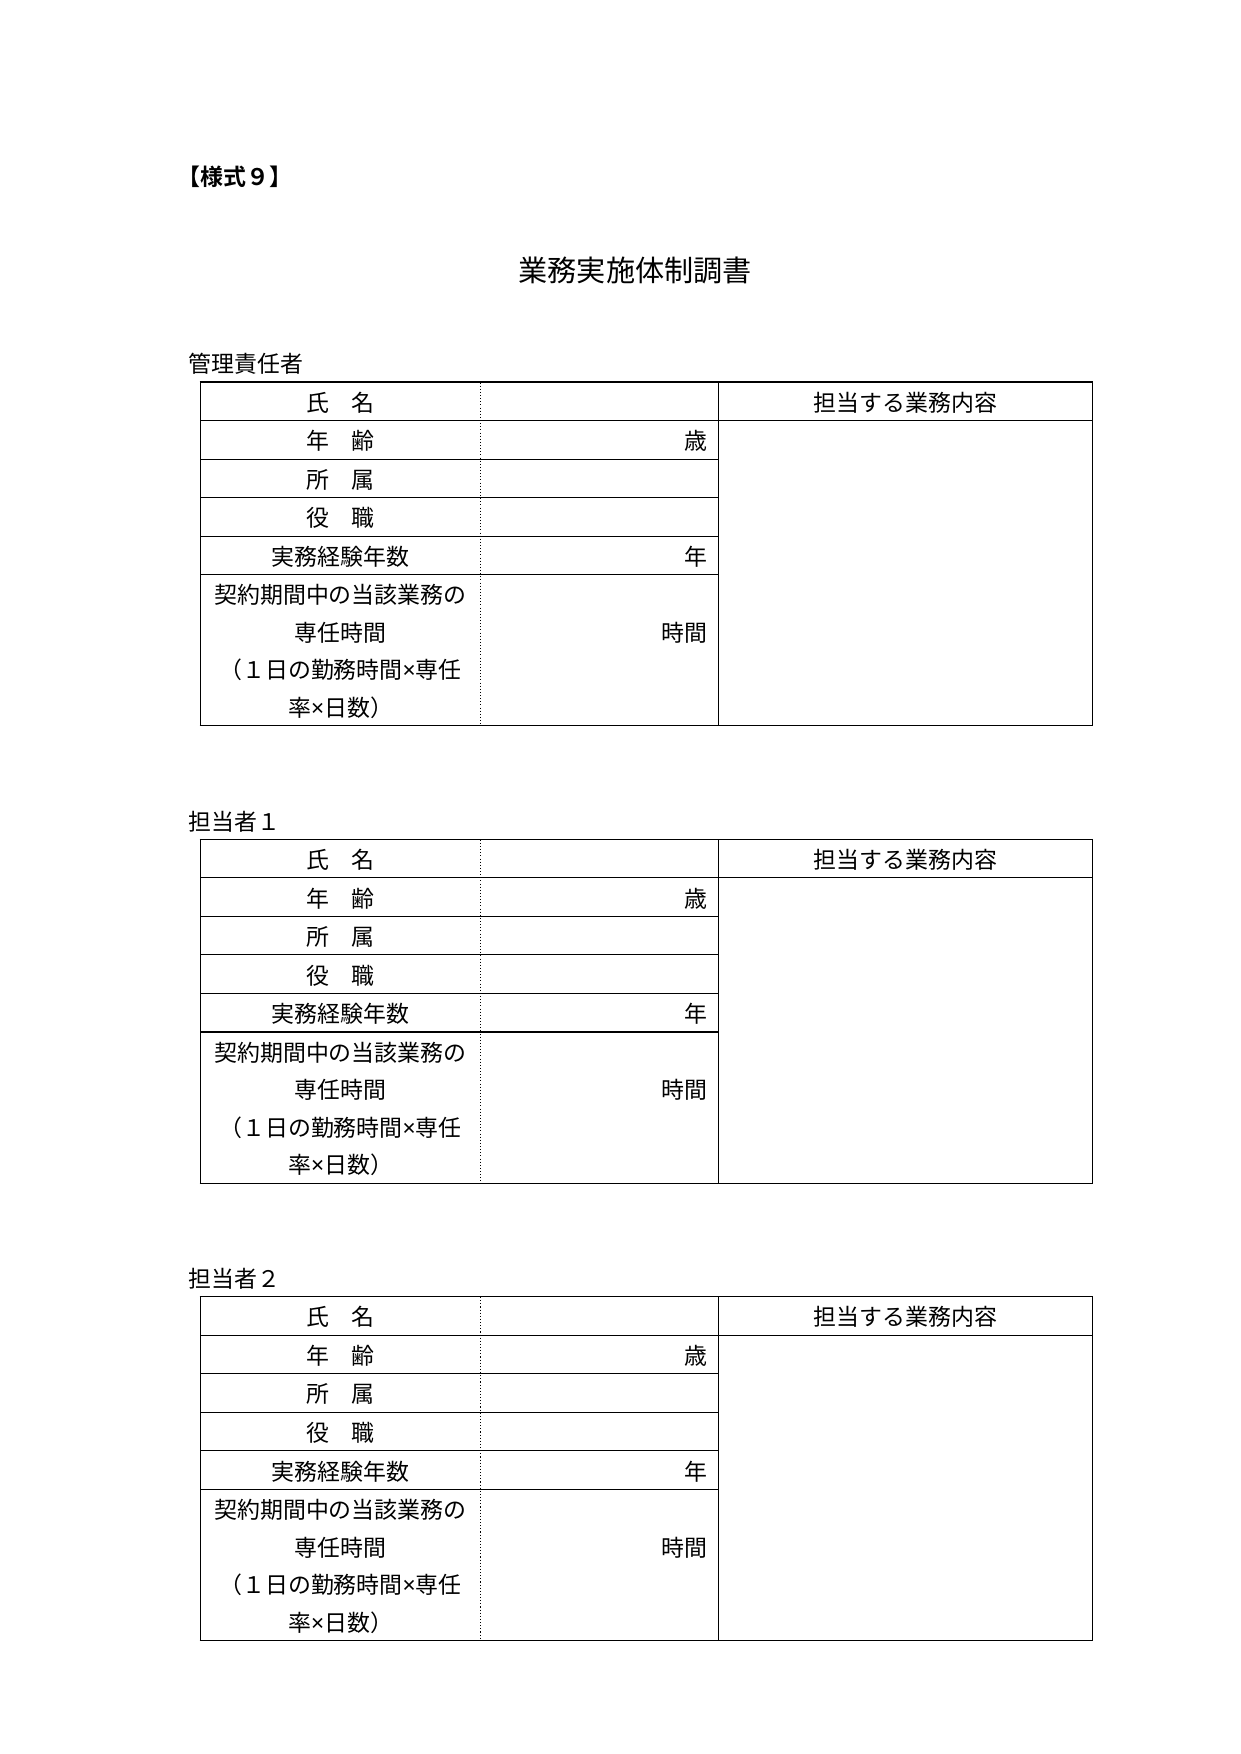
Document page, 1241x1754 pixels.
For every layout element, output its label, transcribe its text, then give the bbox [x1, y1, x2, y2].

table_cell 実務経験年数 [201, 537, 480, 574]
table_cell 役 職 [201, 955, 480, 993]
text 担当者１ [177, 801, 1092, 839]
table_cell 歳 [480, 1336, 718, 1373]
table_header 氏 名 [201, 383, 480, 420]
table_cell [480, 498, 718, 536]
table_cell 年 [480, 537, 718, 574]
table_cell 役 職 [201, 1413, 480, 1450]
table_header [480, 383, 718, 420]
text 業務実施体制調書 [177, 231, 1092, 306]
table_cell 実務経験年数 [201, 1451, 480, 1489]
table_header [480, 1297, 718, 1334]
table_cell [719, 421, 1092, 725]
table_cell 年 齢 [201, 878, 480, 916]
text 【様式９】 [177, 156, 1092, 194]
table_cell 契約期間中の当該業務の 専任時間 （１日の勤務時間×専任率×日数） [201, 575, 480, 725]
table_cell 所 属 [201, 460, 480, 497]
text 管理責任者 [177, 344, 1092, 381]
table_cell 契約期間中の当該業務の 専任時間 （１日の勤務時間×専任率×日数） [201, 1033, 480, 1182]
table_cell 時間 [480, 1490, 718, 1640]
table_cell 実務経験年数 [201, 994, 480, 1031]
table_cell 歳 [480, 878, 718, 916]
table_cell [719, 878, 1092, 1182]
table_cell [480, 917, 718, 954]
table_cell [480, 460, 718, 497]
table_cell 所 属 [201, 1374, 480, 1412]
table_cell 役 職 [201, 498, 480, 536]
table_cell 契約期間中の当該業務の 専任時間 （１日の勤務時間×専任率×日数） [201, 1490, 480, 1640]
table_cell [719, 1336, 1092, 1640]
table_header 氏 名 [201, 1297, 480, 1334]
table_header 担当する業務内容 [719, 1297, 1092, 1334]
table_cell [480, 955, 718, 993]
table_cell 年 齢 [201, 1336, 480, 1373]
table_cell 歳 [480, 421, 718, 458]
table_cell 年 [480, 994, 718, 1031]
table_header 担当する業務内容 [719, 840, 1092, 877]
table_header [480, 840, 718, 877]
table_cell 年 [480, 1451, 718, 1489]
table_cell [480, 1413, 718, 1450]
table_header 氏 名 [201, 840, 480, 877]
table_cell 所 属 [201, 917, 480, 954]
table_cell 時間 [480, 575, 718, 725]
table_cell [480, 1374, 718, 1412]
table_cell 年 齢 [201, 421, 480, 458]
table_cell 時間 [480, 1033, 718, 1182]
text 担当者２ [177, 1258, 1092, 1296]
table_header 担当する業務内容 [719, 383, 1092, 420]
